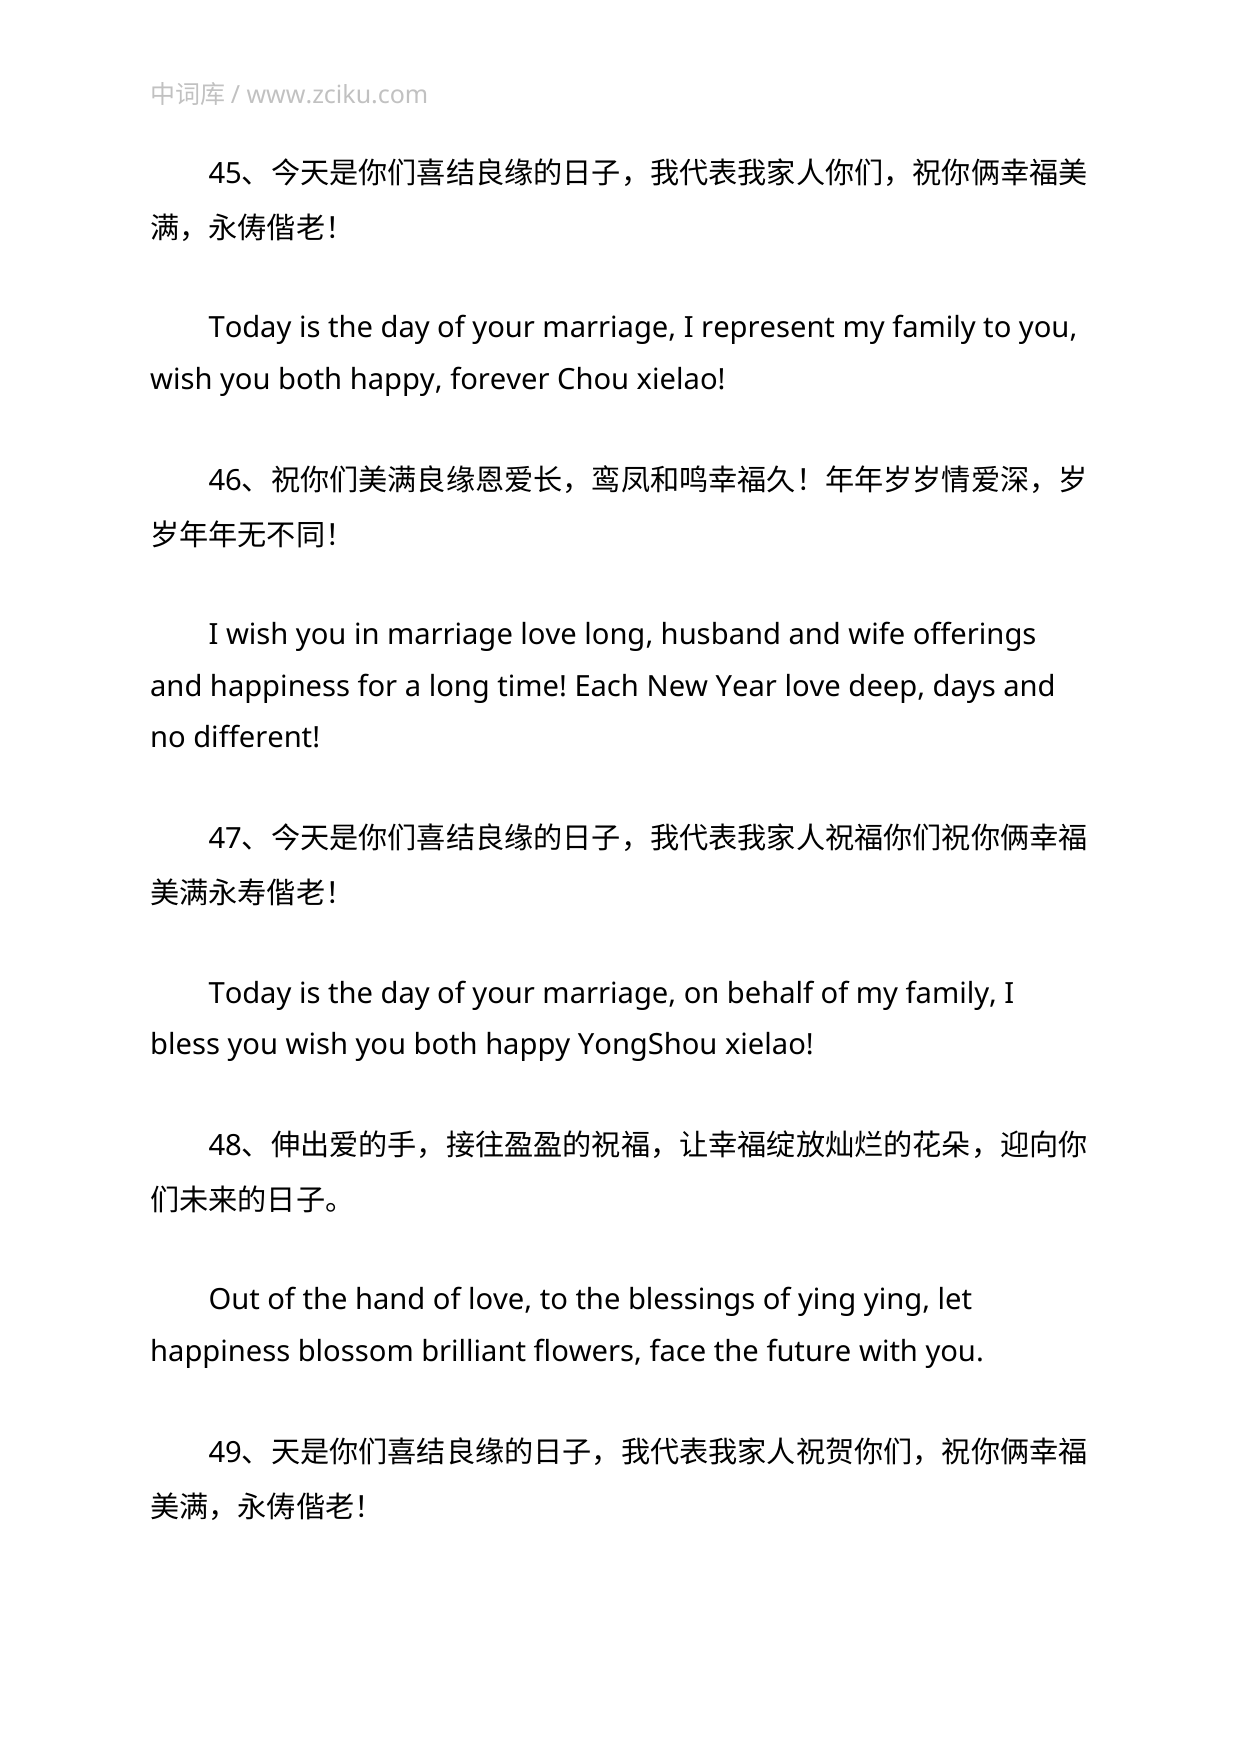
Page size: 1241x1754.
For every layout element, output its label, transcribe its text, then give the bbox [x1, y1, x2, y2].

text I wish you in marriage love long, husband and wife offerings and happiness for a long time! Each New Year love deep, days and no different! [150, 613, 1090, 756]
text 46、祝你们美满良缘恩爱长，鸾凤和鸣幸福久！年年岁岁情爱深，岁岁年年无不同！ [150, 457, 1090, 554]
text 47、今天是你们喜结良缘的日子，我代表我家人祝福你们祝你俩幸福美满永寿偕老！ [150, 815, 1090, 912]
text 49、天是你们喜结良缘的日子，我代表我家人祝贺你们，祝你俩幸福美满，永俦偕老！ [150, 1429, 1090, 1526]
text Today is the day of your marriage, I represent my family to you, wish you both happy, forever Chou xielao! [150, 307, 1090, 398]
text Out of the hand of love, to the blessings of ying ying, let happiness blossom brilliant flowers, face the future with you. [150, 1279, 1090, 1370]
text 45、今天是你们喜结良缘的日子，我代表我家人你们，祝你俩幸福美满，永俦偕老！ [150, 150, 1090, 247]
text Today is the day of your marriage, on behalf of my family, I bless you wish you both happy YongShou xielao! [150, 972, 1090, 1063]
text 48、伸出爱的手，接往盈盈的祝福，让幸福绽放灿烂的花朵，迎向你们未来的日子。 [150, 1122, 1090, 1219]
